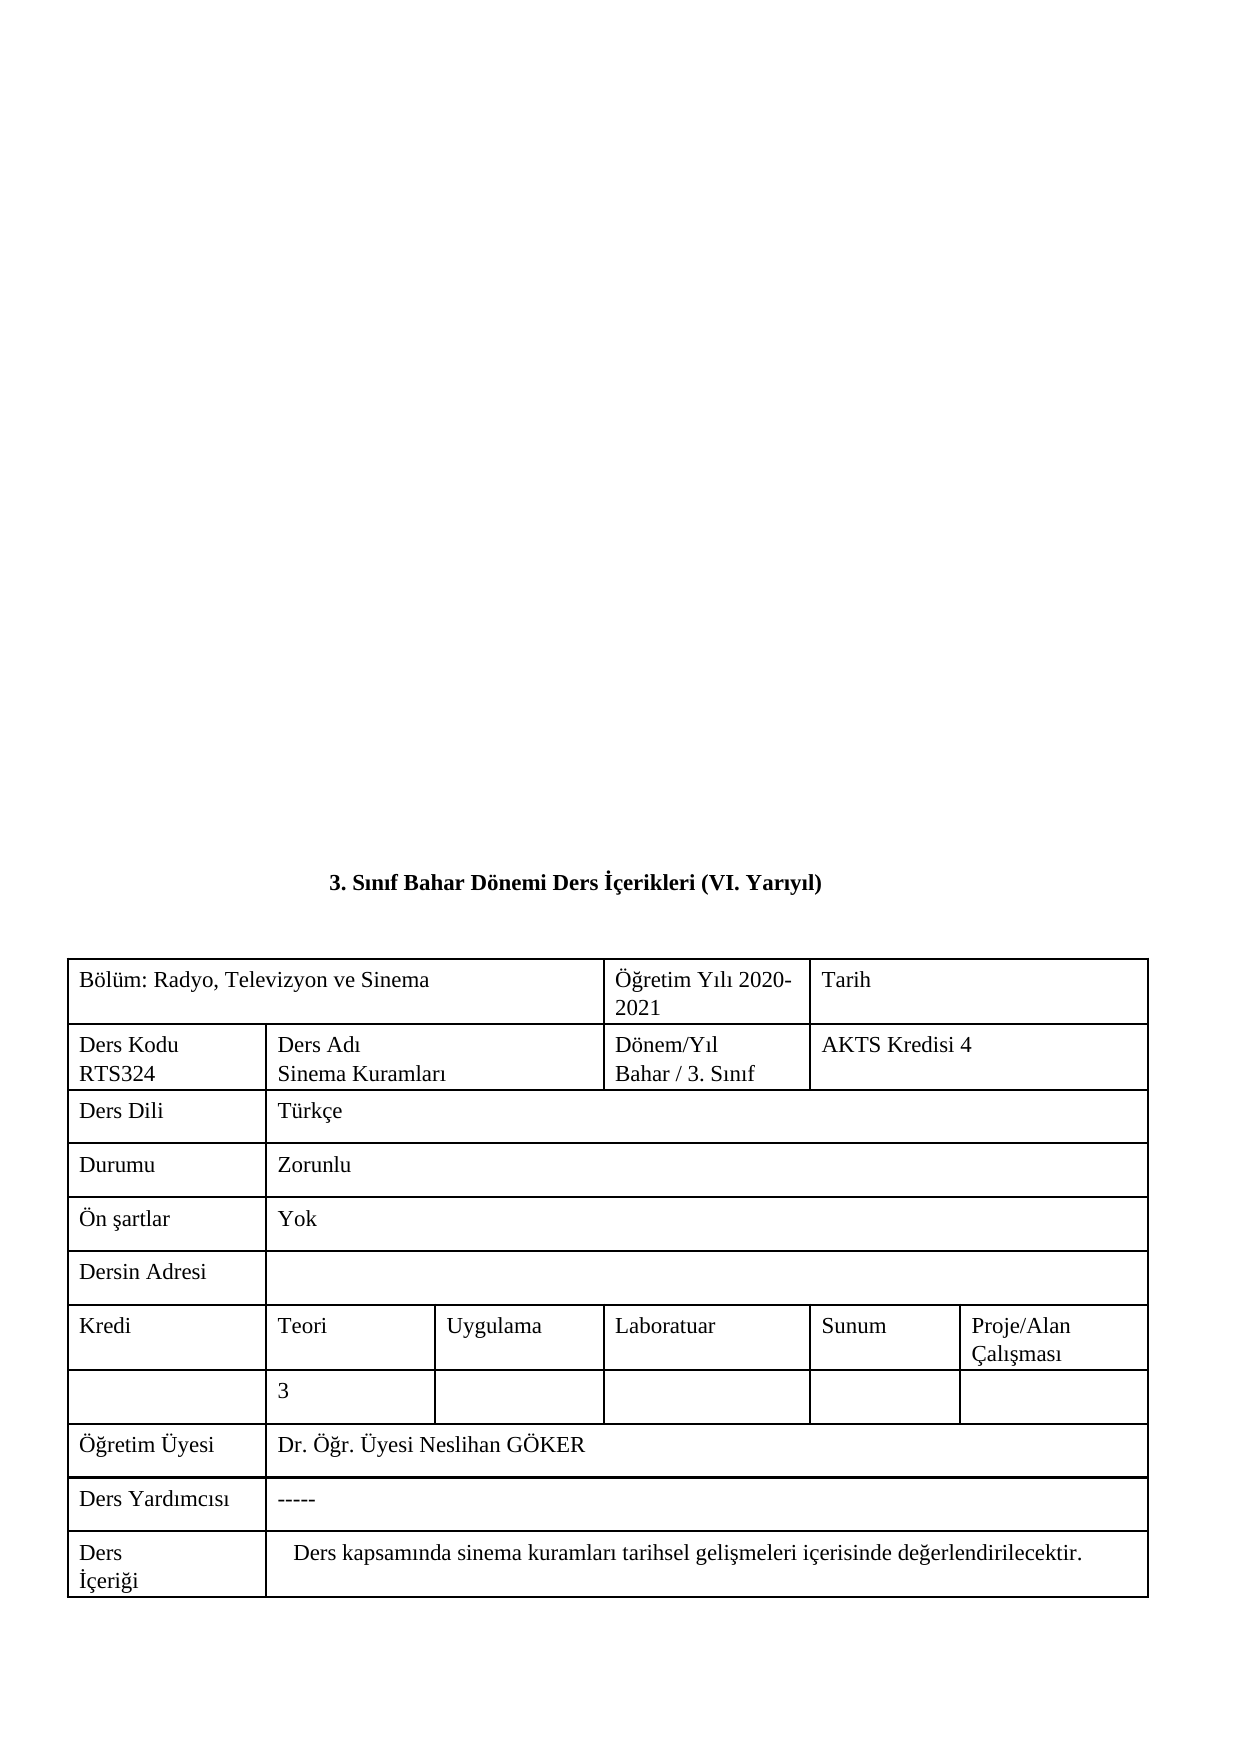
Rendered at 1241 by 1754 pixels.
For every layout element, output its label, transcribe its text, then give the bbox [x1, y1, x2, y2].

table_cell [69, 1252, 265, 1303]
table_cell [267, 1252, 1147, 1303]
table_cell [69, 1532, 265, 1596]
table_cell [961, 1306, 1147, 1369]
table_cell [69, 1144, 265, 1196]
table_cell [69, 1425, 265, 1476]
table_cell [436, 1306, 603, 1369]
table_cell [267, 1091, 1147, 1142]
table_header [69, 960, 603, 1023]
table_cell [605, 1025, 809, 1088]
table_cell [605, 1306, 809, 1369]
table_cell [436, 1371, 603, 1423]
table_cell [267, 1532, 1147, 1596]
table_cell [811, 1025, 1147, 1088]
text 3. Sınıf Bahar Dönemi Ders İçerikleri (VI. Yarıyıl) [59, 869, 1093, 896]
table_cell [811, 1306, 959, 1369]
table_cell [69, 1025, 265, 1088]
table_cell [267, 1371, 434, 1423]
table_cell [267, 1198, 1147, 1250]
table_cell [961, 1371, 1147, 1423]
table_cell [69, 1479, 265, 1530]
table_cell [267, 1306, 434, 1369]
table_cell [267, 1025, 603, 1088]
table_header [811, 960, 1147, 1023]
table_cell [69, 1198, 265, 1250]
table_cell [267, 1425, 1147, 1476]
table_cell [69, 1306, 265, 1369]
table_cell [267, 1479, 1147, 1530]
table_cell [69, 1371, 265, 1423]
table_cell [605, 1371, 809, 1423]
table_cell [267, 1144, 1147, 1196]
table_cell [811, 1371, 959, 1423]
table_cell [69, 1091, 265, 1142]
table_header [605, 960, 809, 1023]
